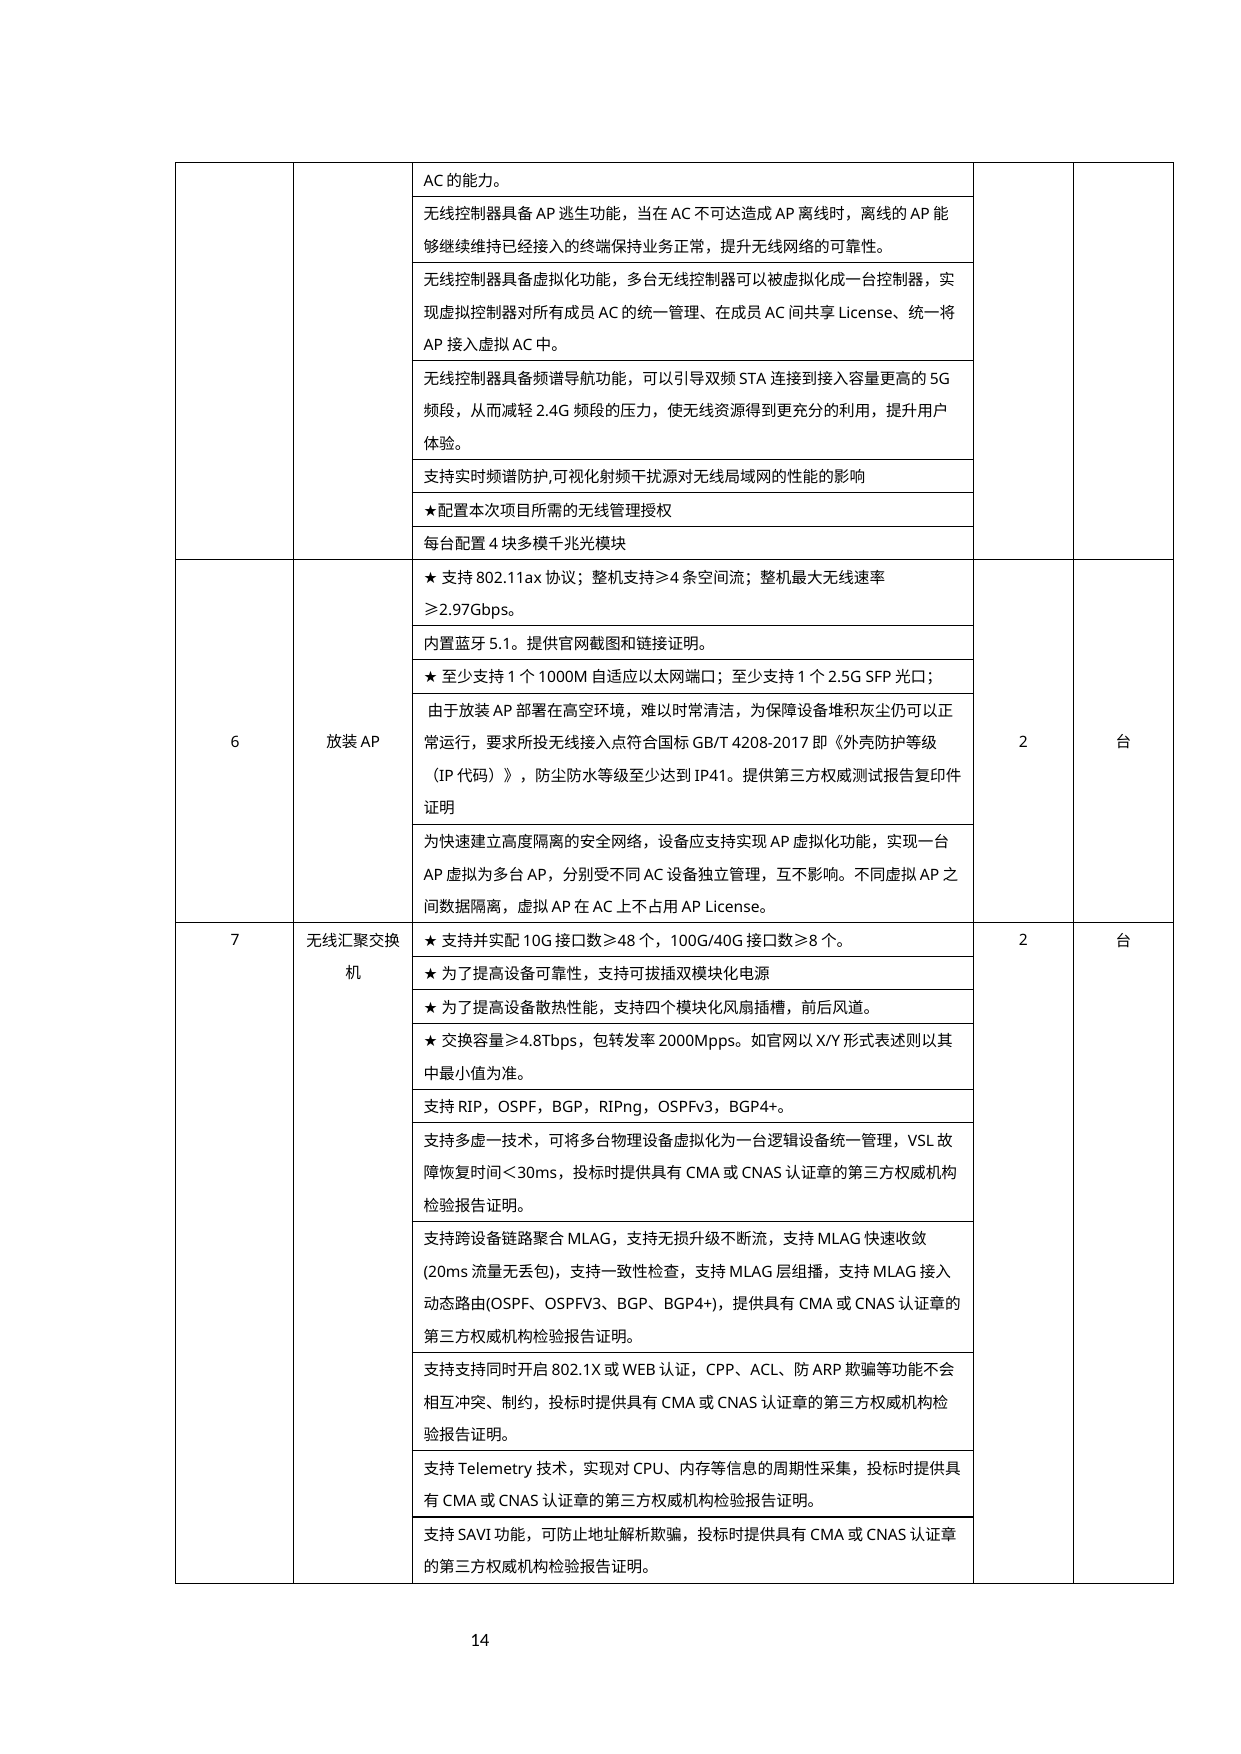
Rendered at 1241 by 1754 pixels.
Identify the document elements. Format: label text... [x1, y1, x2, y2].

table_cell 内置蓝牙5.1。提供官网截图和链接证明。 [413, 626, 973, 659]
table_cell 无线控制器具备虚拟化功能，多台无线控制器可以被虚拟化成一台控制器，实现虚拟控制器对所有成员AC的统一管理、在成员AC间共享License、统一将AP 接入虚拟AC中。 [413, 263, 973, 360]
table_cell 2 [974, 560, 1073, 922]
table_cell 放装AP [294, 560, 412, 922]
table_cell 支持 Telemetry 技术，实现对CPU、内存等信息的周期性采集，投标时提供具有 CMA或CNAS认证章的第三方权威机构检验报告证明。 [413, 1451, 973, 1516]
table_cell 支持多虚一技术，可将多台物理设备虚拟化为一台逻辑设备统一管理，VSL故障恢复时间＜30ms，投标时提供具有 CMA或CNAS认证章的第三方权威机构检验报告证明。 [413, 1123, 973, 1221]
table_cell 台 [1074, 560, 1173, 922]
table_cell 支持RIP，OSPF，BGP，RIPng，OSPFv3，BGP4+。 [413, 1090, 973, 1122]
table_cell 无线控制器具备频谱导航功能，可以引导双频STA 连接到接入容量更高的5G 频段，从而减轻2.4G 频段的压力，使无线资源得到更充分的利用，提升用户体验。 [413, 361, 973, 459]
table_cell ★ 支持并实配10G接口数≥48个，100G/40G接口数≥8个。 [413, 923, 973, 956]
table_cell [413, 163, 973, 196]
table_cell 支持实时频谱防护,可视化射频干扰源对无线局域网的性能的影响 [413, 460, 973, 492]
table_cell ★ 交换容量≥4.8Tbps，包转发率2000Mpps。如官网以X/Y形式表述则以其中最小值为准。 [413, 1024, 973, 1089]
table_cell 无线控制器具备AP逃生功能，当在AC不可达造成AP离线时，离线的AP能够继续维持已经接入的终端保持业务正常，提升无线网络的可靠性。 [413, 197, 973, 262]
table_cell 无线汇聚交换机 [294, 923, 412, 1582]
table_cell 为快速建立高度隔离的安全网络，设备应支持实现AP虚拟化功能，实现一台AP虚拟为多台AP，分别受不同AC设备独立管理，互不影响。不同虚拟AP之间数据隔离，虚拟AP在AC上不占用AP License。 [413, 825, 973, 922]
table_cell ★配置本次项目所需的无线管理授权 [413, 493, 973, 526]
table_cell ★ 为了提高设备可靠性，支持可拔插双模块化电源 [413, 957, 973, 989]
table_cell ★ 为了提高设备散热性能，支持四个模块化风扇插槽，前后风道。 [413, 990, 973, 1023]
table_cell ★ 支持802.11ax协议；整机支持≥4条空间流；整机最大无线速率≥2.97Gbps。 [413, 560, 973, 625]
table_cell 支持SAVI功能，可防止地址解析欺骗，投标时提供具有 CMA或CNAS认证章的第三方权威机构检验报告证明。 [413, 1518, 973, 1582]
table_cell 由于放装AP部署在高空环境，难以时常清洁，为保障设备堆积灰尘仍可以正常运行，要求所投无线接入点符合国标GB/T 4208-2017即《外壳防护等级（IP代码）》，防尘防水等级至少达到IP41。提供第三方权威测试报告复印件证明 [413, 694, 973, 823]
table_cell 6 [176, 560, 293, 922]
table_cell 支持跨设备链路聚合MLAG，支持无损升级不断流，支持MLAG快速收敛(20ms流量无丢包)，支持一致性检查，支持MLAG层组播，支持MLAG接入动态路由(OSPF、OSPFV3、BGP、BGP4+)，提供具有 CMA或CNAS认证章的第三方权威机构检验报告证明。 [413, 1222, 973, 1352]
table_cell 每台配置4块多模千兆光模块 [413, 527, 973, 559]
table_cell 台 [1074, 923, 1173, 1582]
table_cell ★ 至少支持1个1000M自适应以太网端口；至少支持1个2.5G SFP光口； [413, 660, 973, 692]
table_cell 2 [974, 923, 1073, 1582]
table_cell 7 [176, 923, 293, 1582]
table_cell 支持支持同时开启802.1X或WEB认证，CPP、ACL、防ARP欺骗等功能不会相互冲突、制约，投标时提供具有 CMA或CNAS认证章的第三方权威机构检验报告证明。 [413, 1353, 973, 1450]
